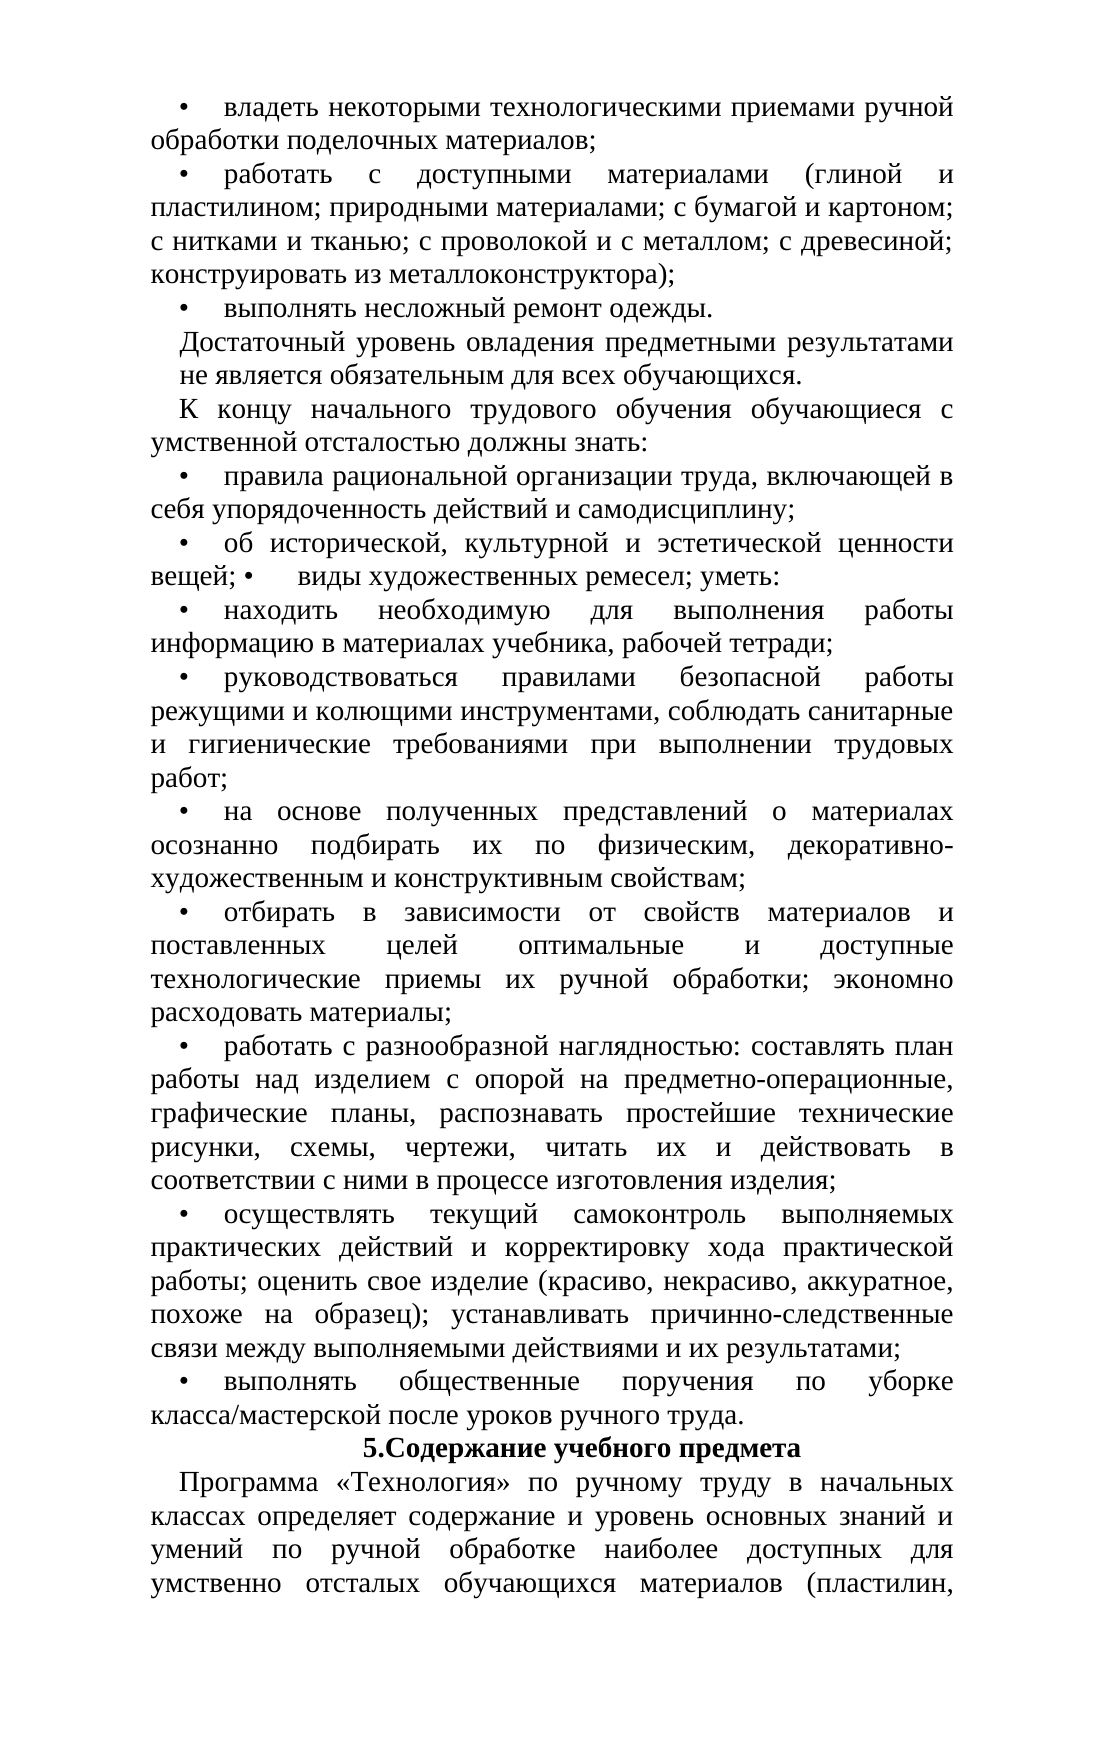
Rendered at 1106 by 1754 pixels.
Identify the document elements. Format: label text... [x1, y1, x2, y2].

list осуществлять текущий самоконтроль выполняемых практических действий и корректировку хода практической работы; оценить свое изделие (красиво, некрасиво, аккуратное, похоже на образец); устанавливать причинно-следственные связи между выполняемыми действиями и их результатами; [150, 1196, 954, 1363]
list отбирать в зависимости от свойств материалов и поставленных целей оптимальные и доступные технологические приемы их ручной обработки; экономно расходовать материалы; [150, 894, 954, 1028]
list работать с разнообразной наглядностью: составлять план работы над изделием с опорой на предметно-операционные, графические планы, распознавать простейшие технические рисунки, схемы, чертежи, читать их и действовать в соответствии с ними в процессе изготовления изделия; [150, 1028, 954, 1196]
subtitle 5.Содержание учебного предмета [248, 1431, 916, 1464]
list выполнять общественные поручения по уборке класса/мастерской после уроков ручного труда. [150, 1363, 954, 1431]
text К концу начального трудового обучения обучающиеся с умственной отсталостью должны знать: [150, 391, 954, 458]
list выполнять несложный ремонт одежды. [150, 290, 954, 324]
list правила рациональной организации труда, включающей в себя упорядоченность действий и самодисциплину; [150, 458, 954, 525]
text Достаточный уровень овладения предметными результатами не является обязательным для всех обучающихся. [179, 324, 954, 391]
list владеть некоторыми технологическими приемами ручной обработки поделочных материалов; [150, 89, 954, 156]
list на основе полученных представлений о материалах осознанно подбирать их по физическим, декоративно-художественным и конструктивным свойствам; [150, 793, 954, 894]
list об исторической, культурной и эстетической ценности вещей; • виды художественных ремесел; уметь: [150, 525, 954, 592]
list находить необходимую для выполнения работы информацию в материалах учебника, рабочей тетради; [150, 592, 954, 659]
list руководствоваться правилами безопасной работы режущими и колющими инструментами, соблюдать санитарные и гигиенические требованиями при выполнении трудовых работ; [150, 659, 954, 793]
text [150, 1464, 954, 1598]
list работать с доступными материалами (глиной и пластилином; природными материалами; с бумагой и картоном; с нитками и тканью; с проволокой и с металлом; с древесиной; конструировать из металлоконструктора); [150, 156, 954, 290]
